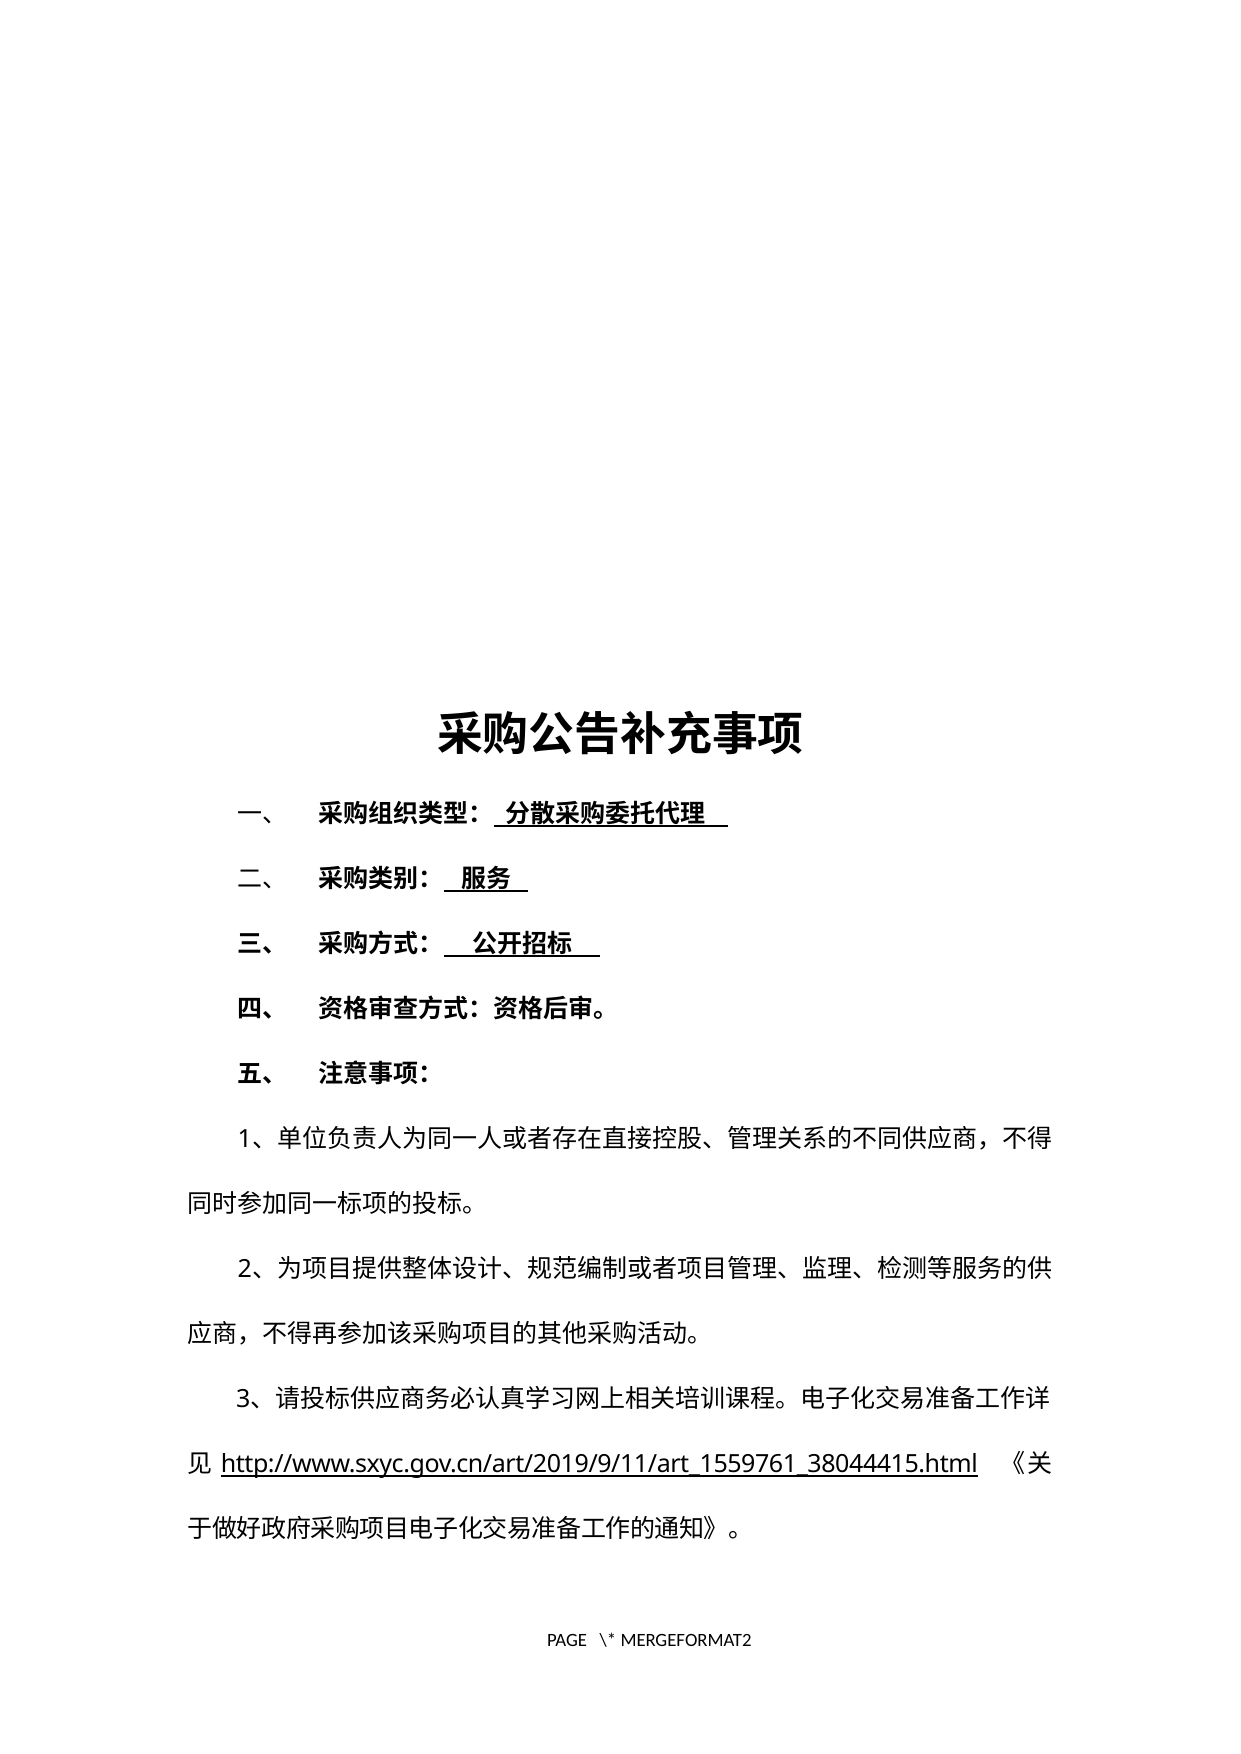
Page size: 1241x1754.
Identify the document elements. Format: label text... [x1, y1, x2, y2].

text 3、请投标供应商务必认真学习网上相关培训课程。电子化交易准备工作详见http://www.sxyc.gov.cn/art/2019/9/11/art_1559761_38044415.html 《关于做好政府采购项目电子化交易准备工作的通知》。 [187, 1364, 1053, 1559]
list 采购方式： 公开招标 [237, 909, 1053, 974]
list 资格审查方式：资格后审。 [237, 974, 1053, 1039]
text 2、为项目提供整体设计、规范编制或者项目管理、监理、检测等服务的供应商，不得再参加该采购项目的其他采购活动。 [187, 1234, 1053, 1364]
text 1、单位负责人为同一人或者存在直接控股、管理关系的不同供应商，不得同时参加同一标项的投标。 [187, 1104, 1053, 1234]
list 采购组织类型： 分散采购委托代理 [237, 779, 1053, 844]
text 采购公告补充事项 [187, 682, 1053, 779]
list 采购类别： 服务 [237, 844, 1053, 909]
list 注意事项： [237, 1039, 1053, 1104]
